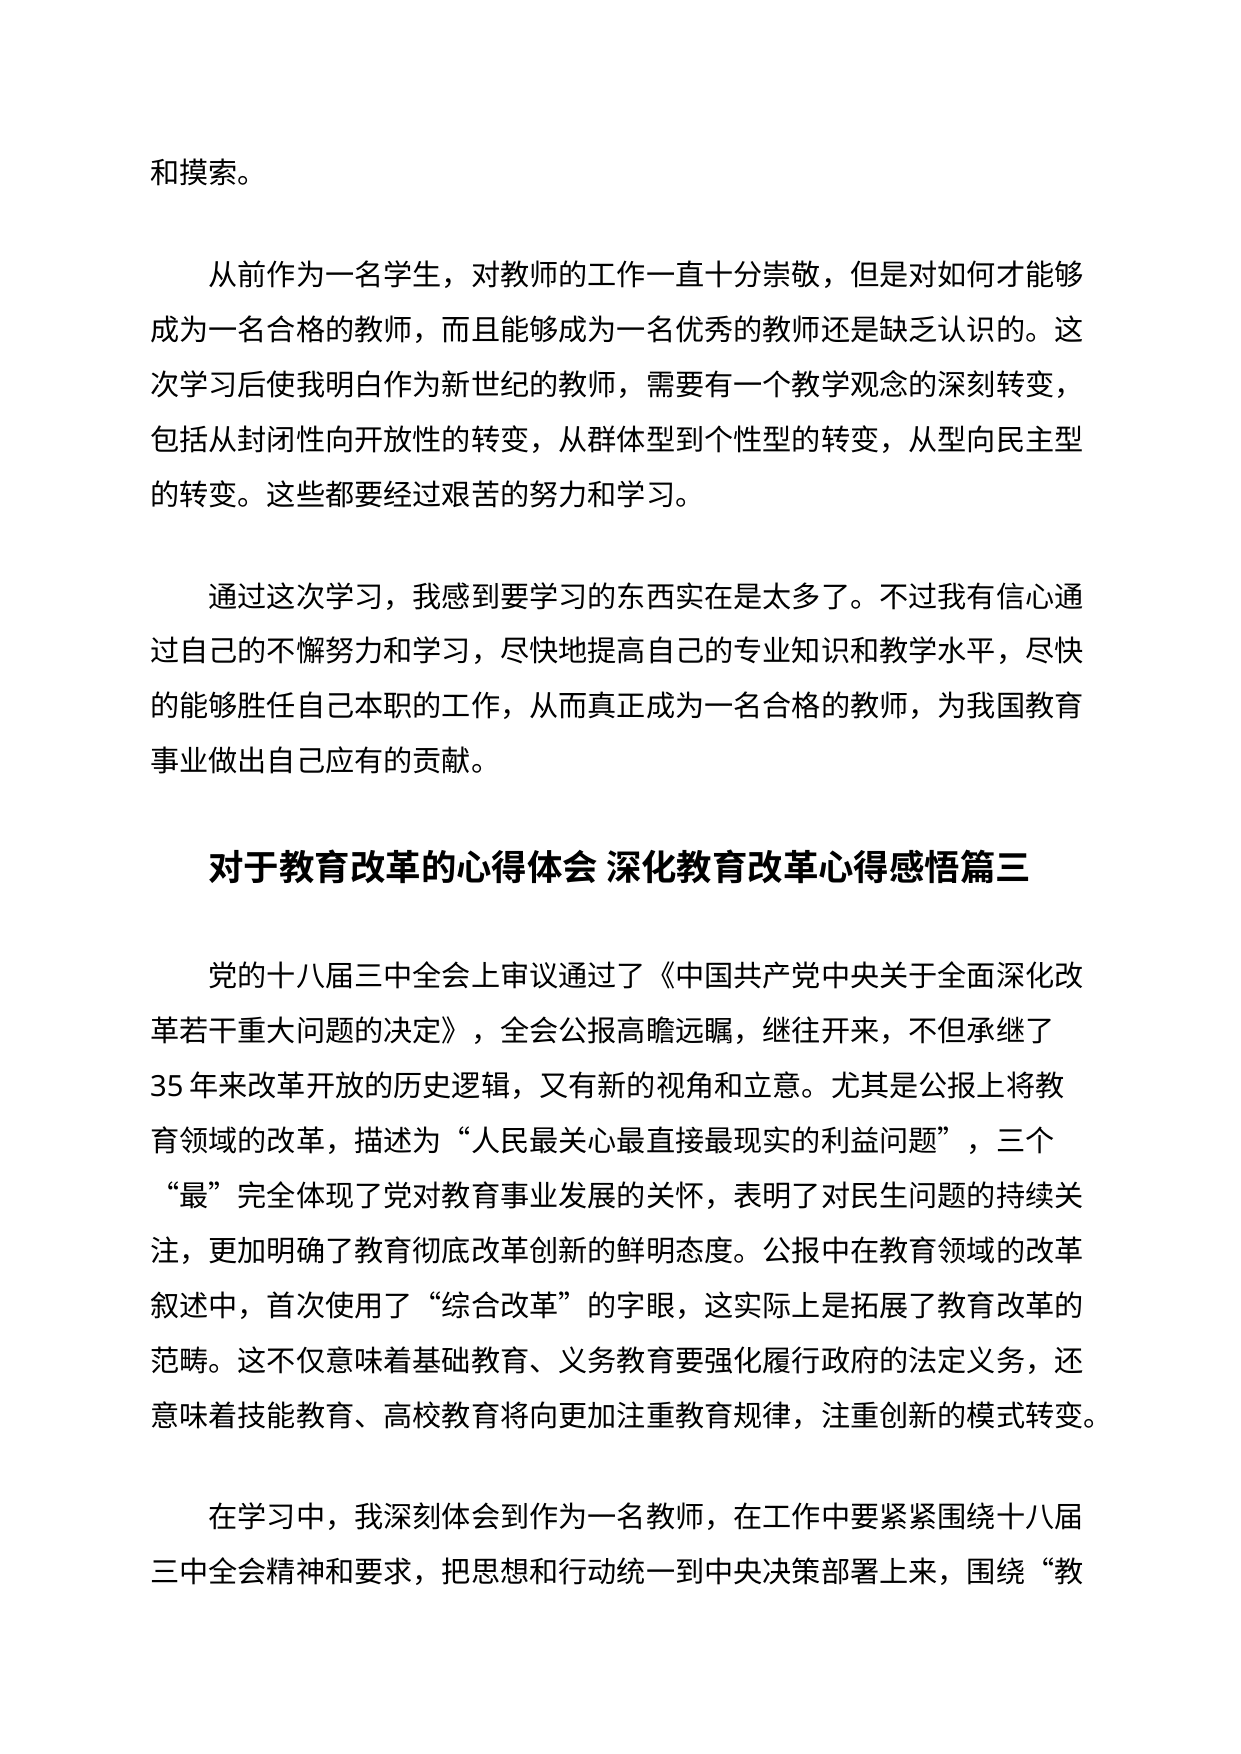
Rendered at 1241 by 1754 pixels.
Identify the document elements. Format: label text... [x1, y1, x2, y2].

text 通过这次学习，我感到要学习的东西实在是太多了。不过我有信心通过自己的不懈努力和学习，尽快地提高自己的专业知识和教学水平，尽快的能够胜任自己本职的工作，从而真正成为一名合格的教师，为我国教育事业做出自己应有的贡献。 [150, 573, 1090, 780]
text 从前作为一名学生，对教师的工作一直十分崇敬，但是对如何才能够成为一名合格的教师，而且能够成为一名优秀的教师还是缺乏认识的。这次学习后使我明白作为新世纪的教师，需要有一个教学观念的深刻转变，包括从封闭性向开放性的转变，从群体型到个性型的转变，从型向民主型的转变。这些都要经过艰苦的努力和学习。 [150, 252, 1090, 514]
text 党的十八届三中全会上审议通过了《中国共产党中央关于全面深化改革若干重大问题的决定》，全会公报高瞻远瞩，继往开来，不但承继了35年来改革开放的历史逻辑，又有新的视角和立意。尤其是公报上将教育领域的改革，描述为“人民最关心最直接最现实的利益问题”，三个“最”完全体现了党对教育事业发展的关怀，表明了对民生问题的持续关注，更加明确了教育彻底改革创新的鲜明态度。公报中在教育领域的改革叙述中，首次使用了“综合改革”的字眼，这实际上是拓展了教育改革的范畴。这不仅意味着基础教育、义务教育要强化履行政府的法定义务，还意味着技能教育、高校教育将向更加注重教育规律，注重创新的模式转变。 [150, 953, 1090, 1434]
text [150, 150, 1090, 192]
text 对于教育改革的心得体会 深化教育改革心得感悟篇三 [150, 839, 1090, 891]
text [150, 1494, 1090, 1591]
